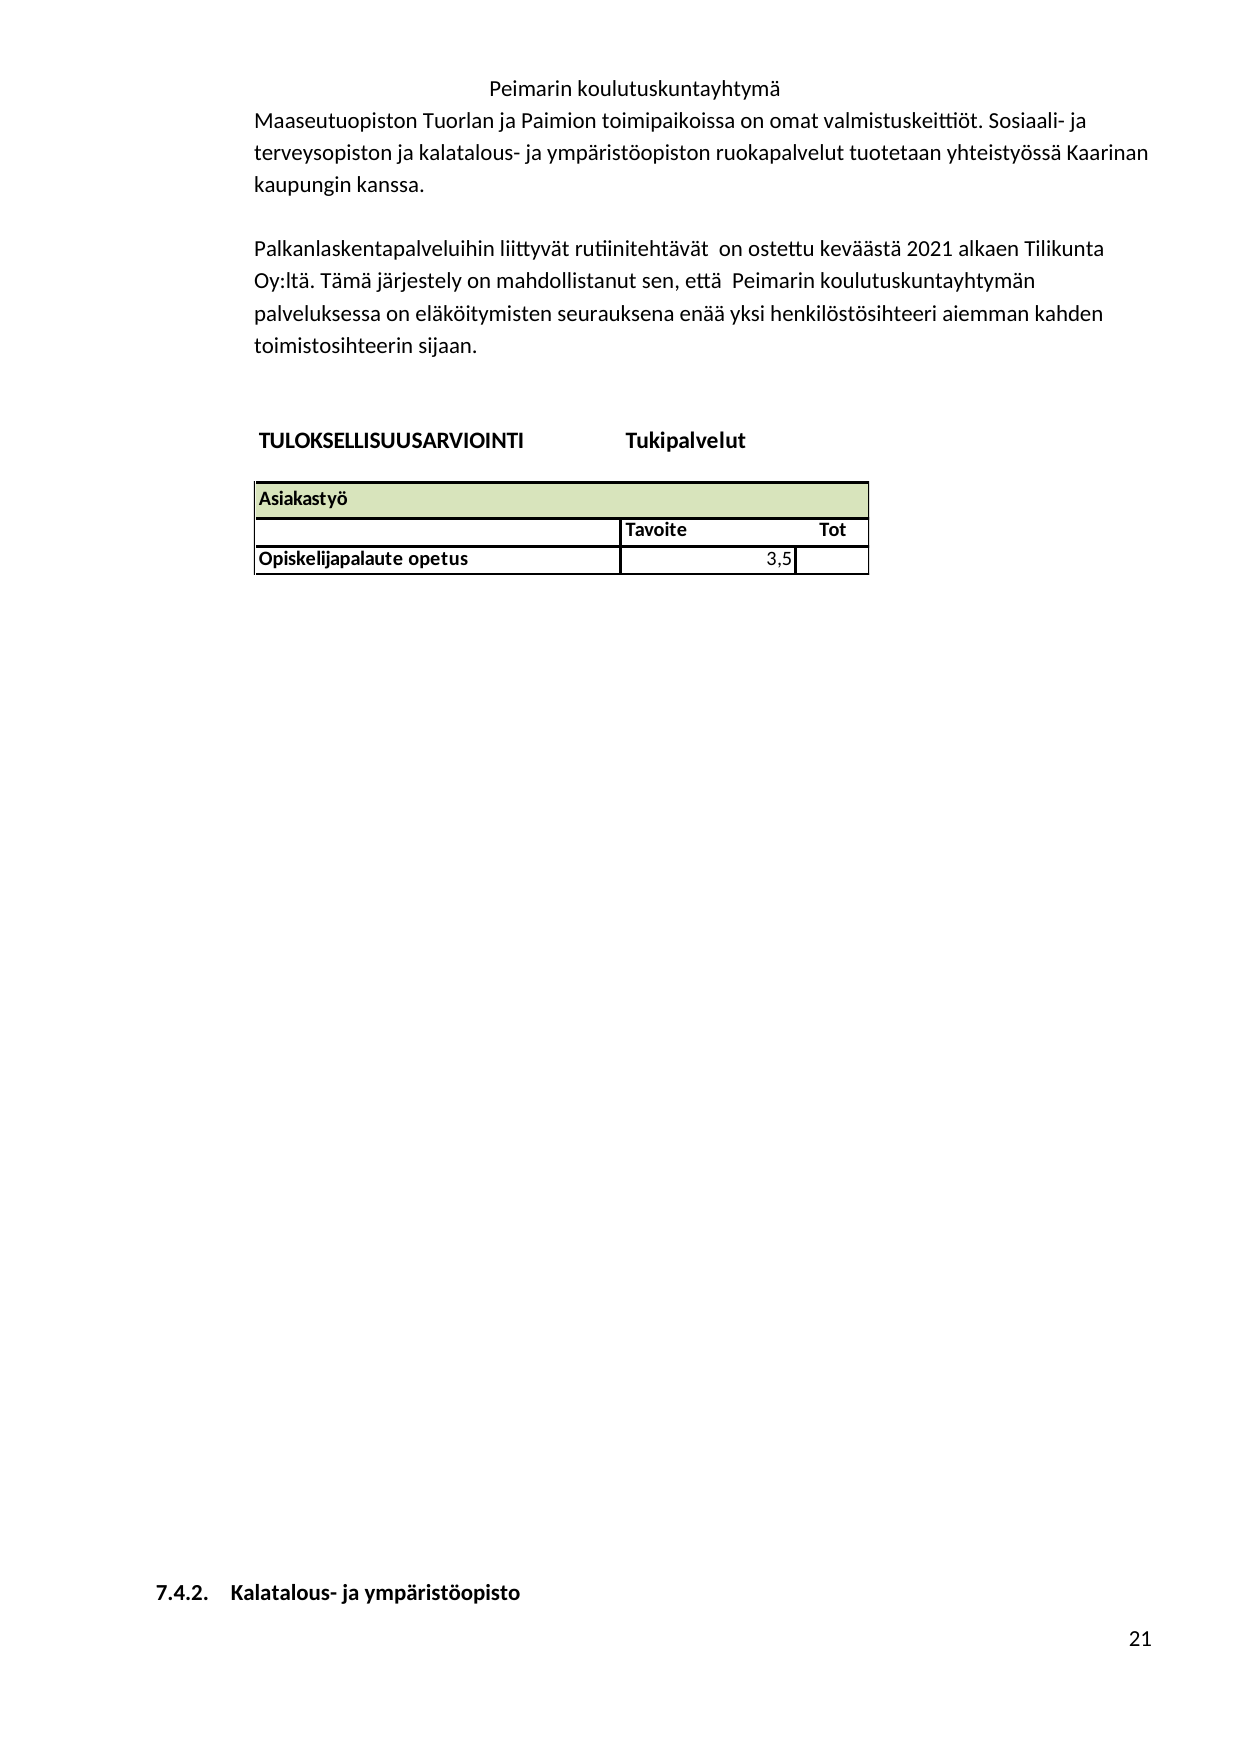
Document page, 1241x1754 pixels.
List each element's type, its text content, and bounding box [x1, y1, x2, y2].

list Kalatalous- ja ympäristöopisto [156, 1578, 1152, 1606]
text Palkanlaskentapalveluihin liittyvät rutiinitehtävät on ostettu keväästä 2021 alkaen Tilikunta Oy:ltä. Tämä järjestely on mahdollistanut sen, että Peimarin koulutuskuntayhtymän palveluksessa on eläköitymisten seurauksena enää yksi henkilöstösihteeri aiemman kahden toimistosihteerin sijaan. [254, 234, 1152, 359]
text Maaseutuopiston Tuorlan ja Paimion toimipaikoissa on omat valmistuskeittiöt. Sosiaali- ja terveysopiston ja kalatalous- ja ympäristöopiston ruokapalvelut tuotetaan yhteistyössä Kaarinan kaupungin kanssa. [254, 106, 1152, 198]
